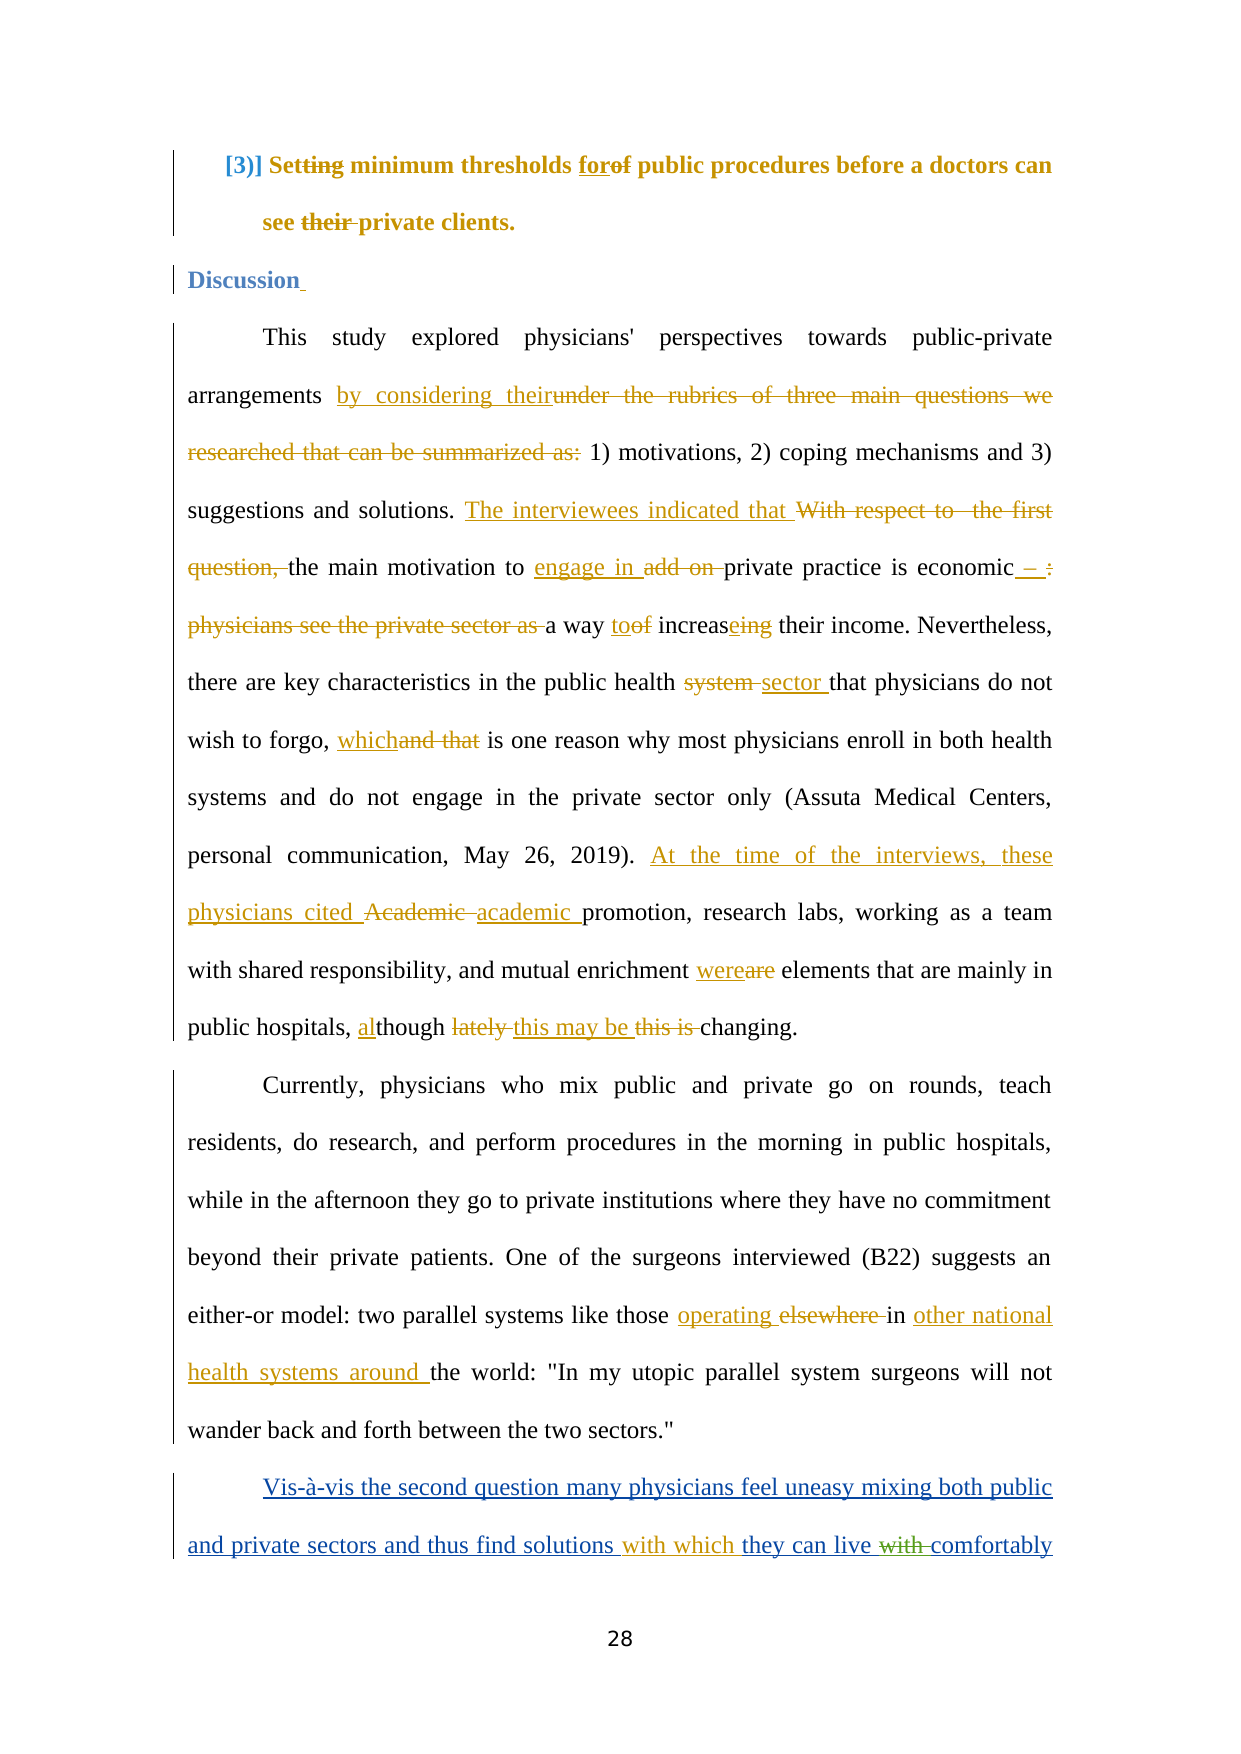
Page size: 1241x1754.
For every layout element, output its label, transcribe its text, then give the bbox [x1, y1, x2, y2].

text Discussion [187, 265, 1053, 294]
list Set minimum thresholds public procedures before a doctors can see private clients. [225, 150, 1053, 236]
text This study explored physicians' perspectives towards public-private arrangements 1) motivations, 2) coping mechanisms and 3) suggestions and solutions. the main motivation to private practice is economica way increas their income. Nevertheless, there are key characteristics in the public health that physicians do not wish to forgo, is one reason why most physicians enroll in both health systems and do not engage in the private sector only (Assuta Medical Centers, personal communication, May 26, 2019). promotion, research labs, working as a team with shared responsibility, and mutual enrichment elements that are mainly in public hospitals, though changing. [187, 322, 1053, 1041]
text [187, 1472, 1053, 1555]
text Currently, physicians who mix public and private go on rounds, teach residents, do research, and perform procedures in the morning in public hospitals, while in the afternoon they go to private institutions where they have no commitment beyond their private patients. One of the surgeons interviewed (B22) suggests an either-or model: two parallel systems like those in the world: "In my utopic parallel system surgeons will not wander back and forth between the two sectors." [187, 1070, 1053, 1444]
